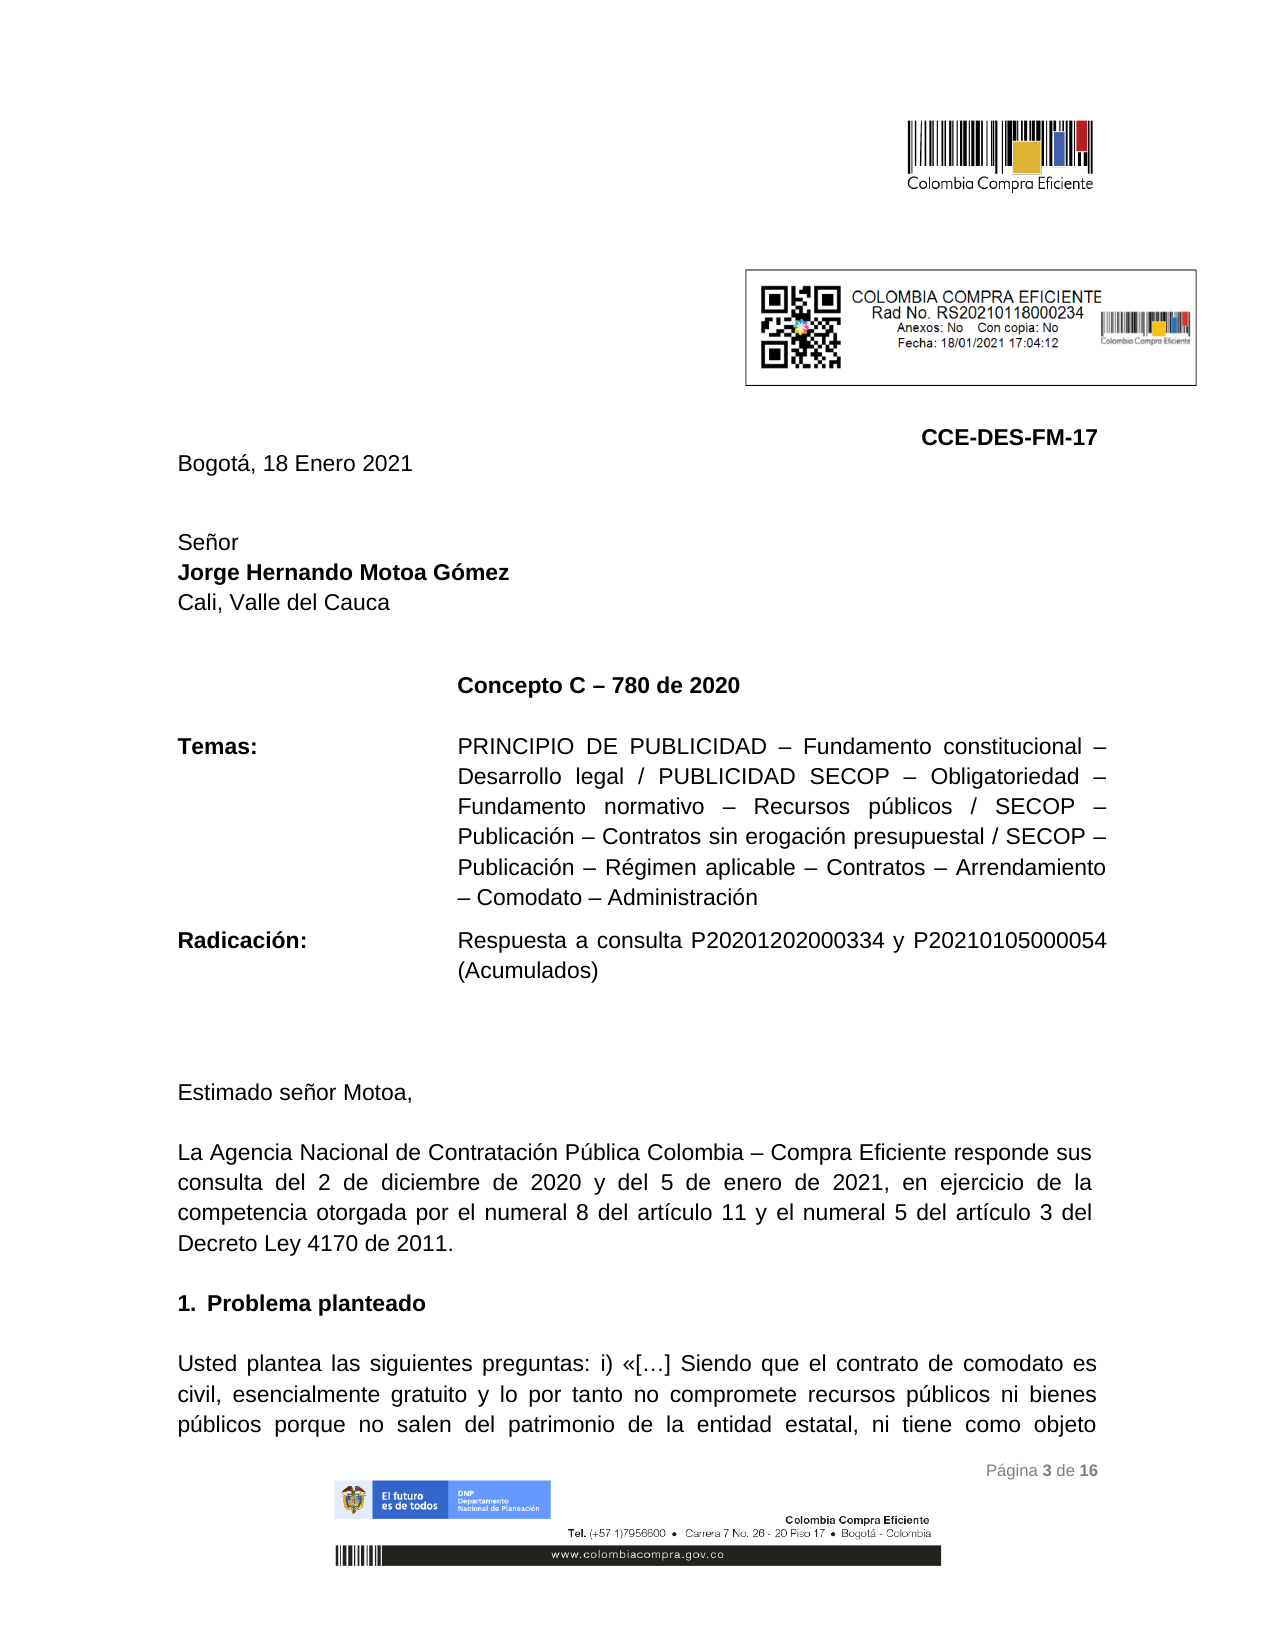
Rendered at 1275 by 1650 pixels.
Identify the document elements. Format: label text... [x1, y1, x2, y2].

picture [899, 114, 1099, 196]
picture [741, 267, 1203, 390]
picture [334, 1480, 942, 1566]
table_header Temas: [177, 733, 457, 927]
text Jorge Hernando Motoa Gómez [177, 559, 1098, 585]
text CCE-DES-FM-17 [177, 423, 1098, 450]
table_cell Radicación: [177, 927, 457, 988]
table_header PRINCIPIO DE PUBLICIDAD – Fundamento constitucional – Desarrollo legal / PUBLICIDAD SECOP – Obligatoriedad – Fundamento normativo – Recursos públicos / SECOP – Publicación – Contratos sin erogación presupuestal / SECOP – Publicación – Régimen aplicable – Contratos – Arrendamiento – Comodato – Administración [457, 733, 1107, 927]
table_cell Respuesta a consulta P20201202000334 y P20210105000054 (Acumulados) [457, 927, 1107, 988]
text Estimado señor Motoa, [177, 1078, 1098, 1105]
text Bogotá, 18 Enero 2021 [177, 450, 1098, 476]
text Cali, Valle del Cauca [177, 589, 1098, 616]
text Señor [177, 529, 1098, 555]
text La Agencia Nacional de Contratación Pública Colombia – Compra Eficiente responde sus consulta del 2 de diciembre de 2020 y del 5 de enero de 2021, en ejercicio de la competencia otorgada por el numeral 8 del artículo 11 y el numeral 5 del artículo 3 del Decreto Ley 4170 de 2011. [177, 1139, 1093, 1256]
list Problema planteado [177, 1290, 1098, 1316]
text Concepto C – 780 de 2020 [177, 672, 1098, 698]
